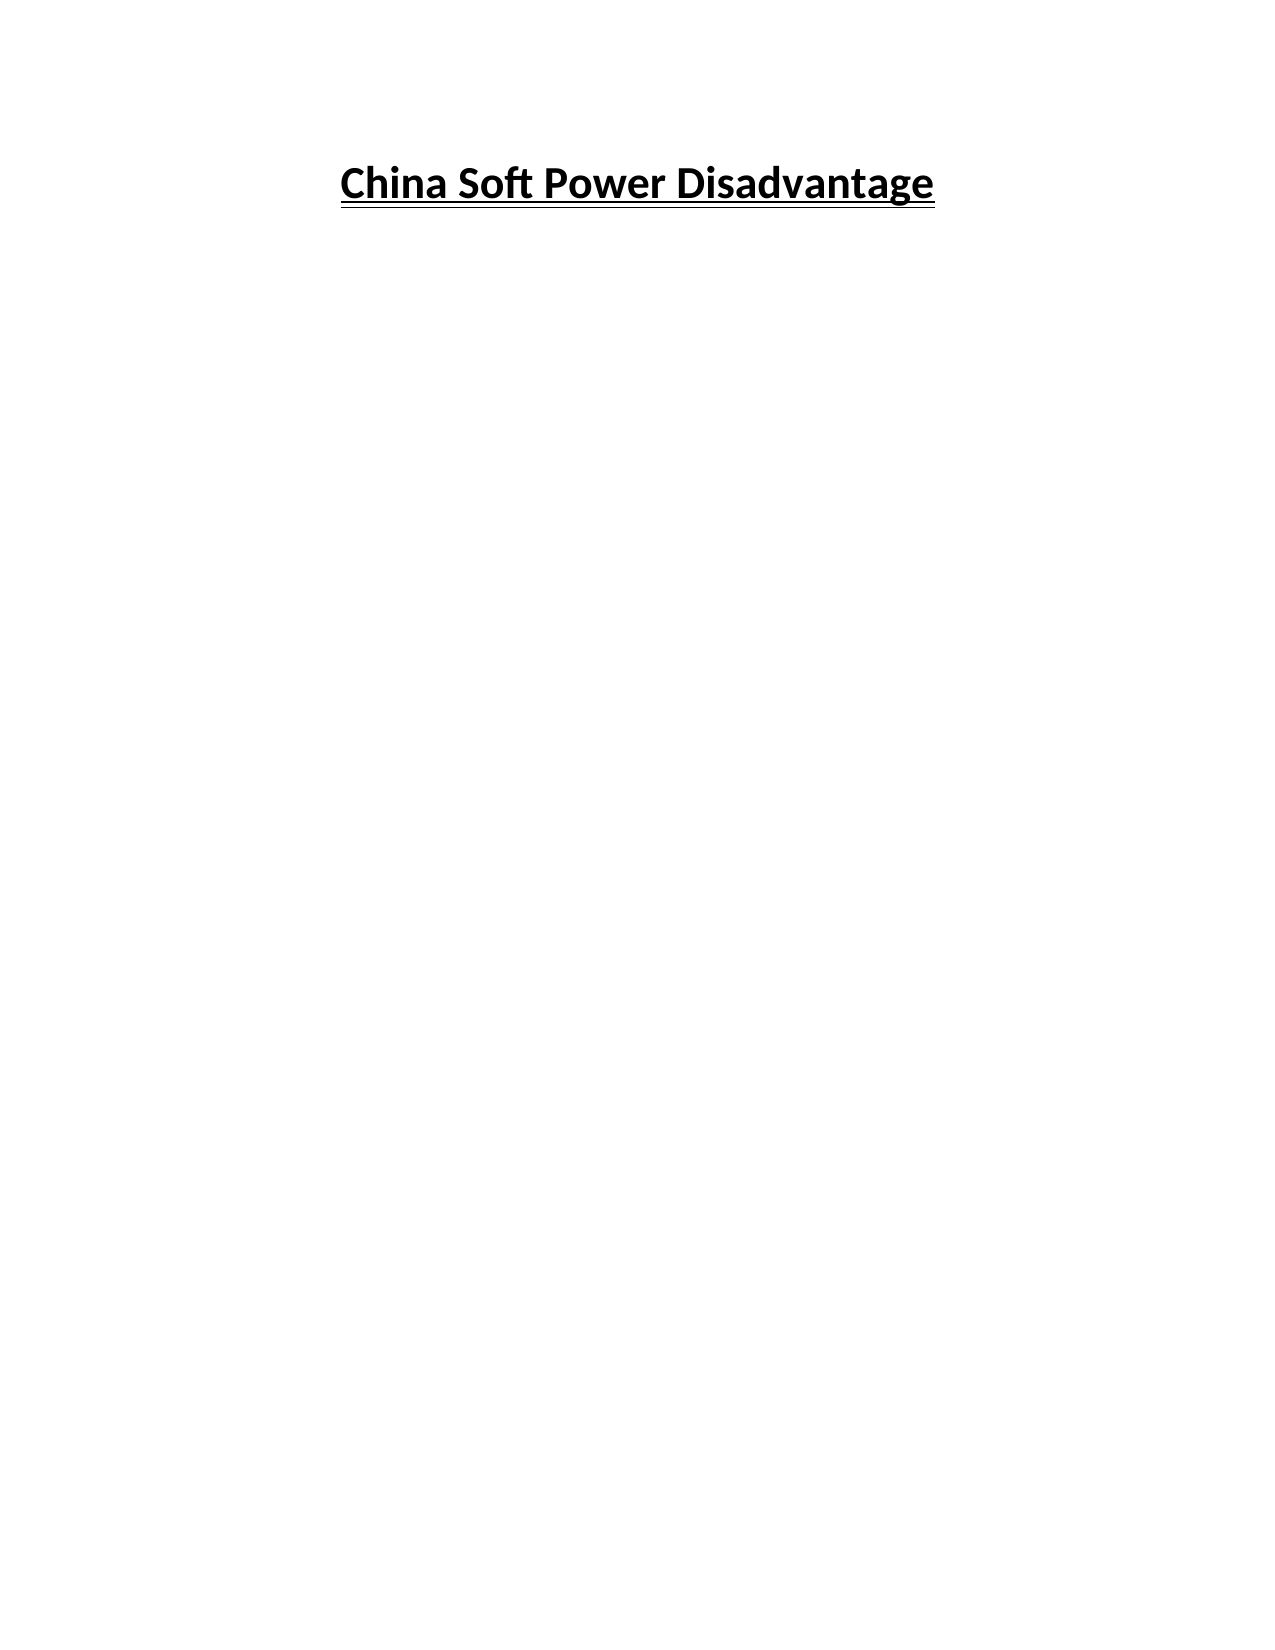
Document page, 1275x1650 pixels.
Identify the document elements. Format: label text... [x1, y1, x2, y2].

subtitle China Soft Power Disadvantage [150, 154, 1125, 210]
